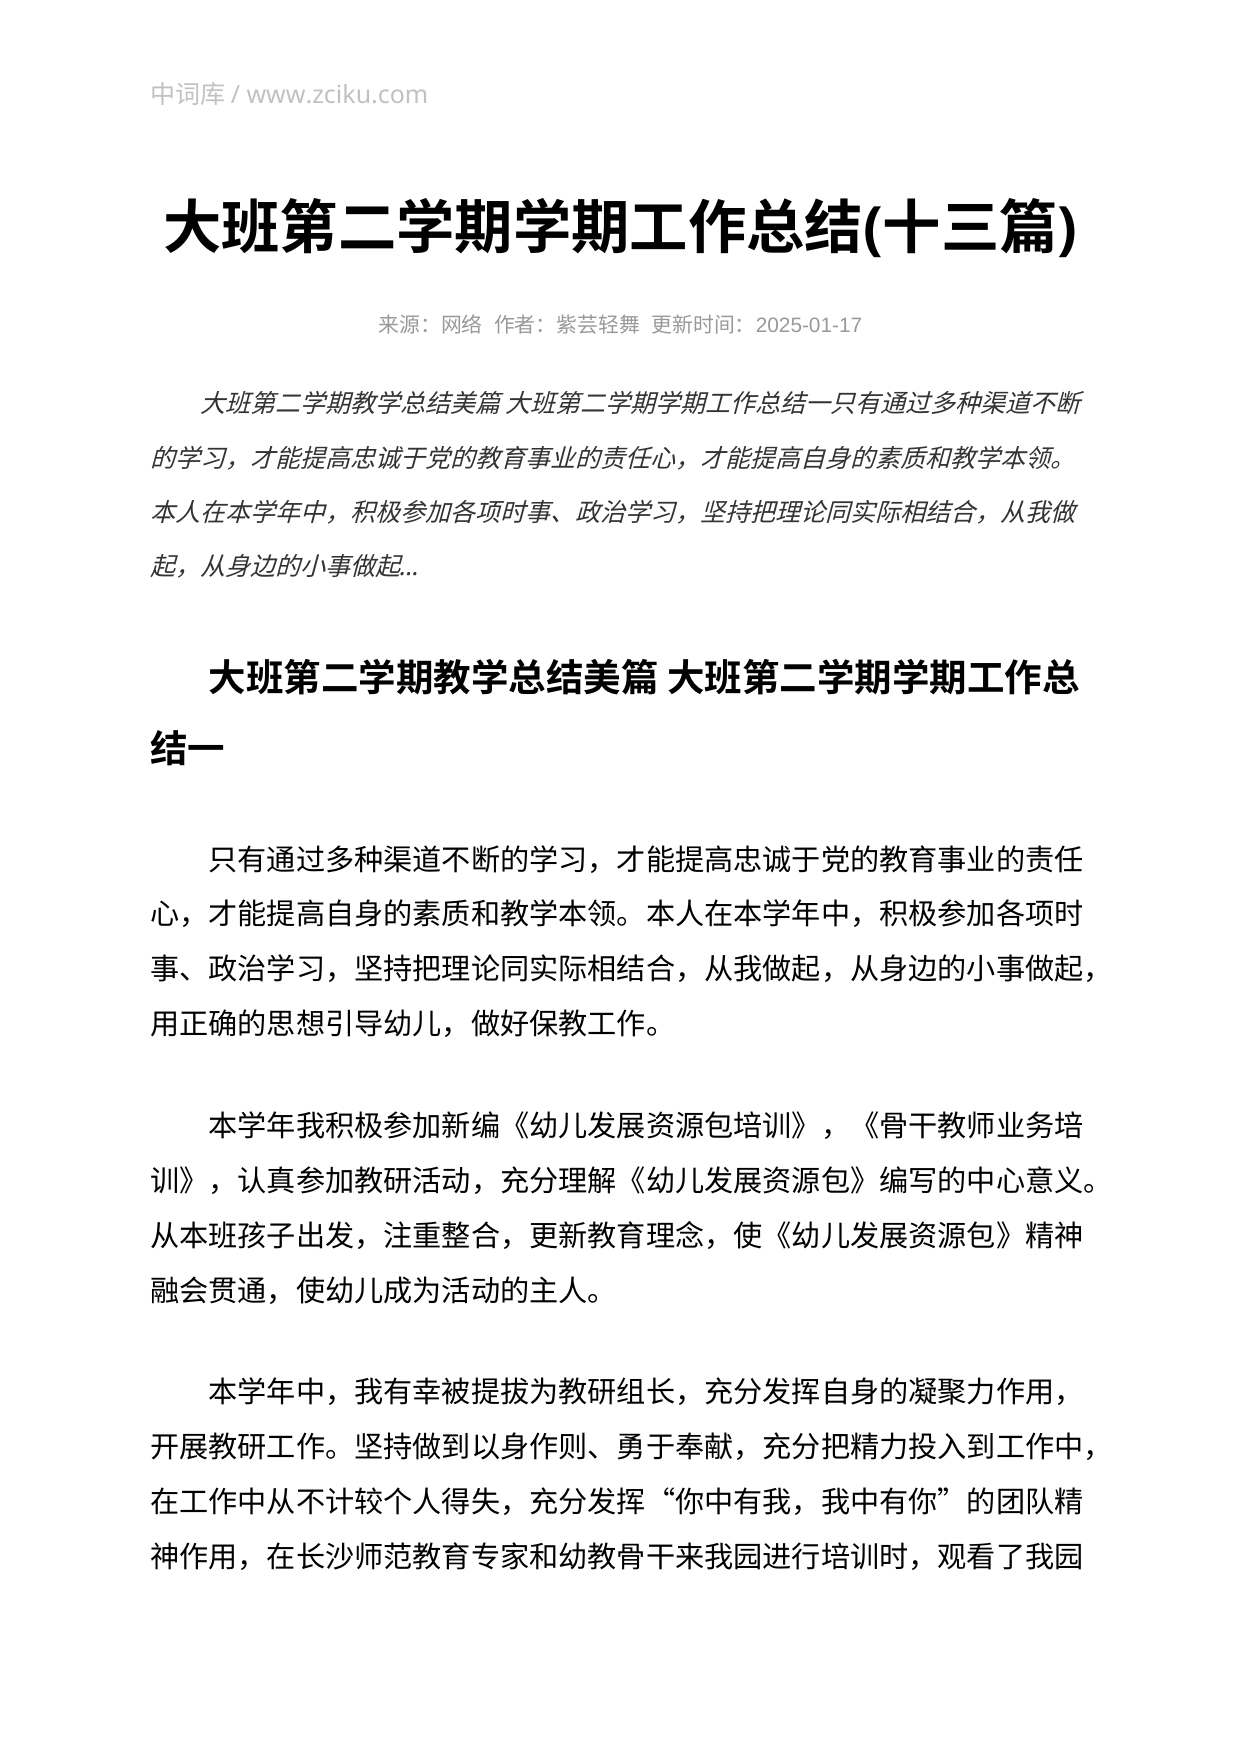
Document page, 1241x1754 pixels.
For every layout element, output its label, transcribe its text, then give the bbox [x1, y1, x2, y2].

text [150, 1369, 1090, 1576]
subtitle 大班第二学期学期工作总结(十三篇) [150, 181, 1090, 266]
text 大班第二学期教学总结美篇 大班第二学期学期工作总结一只有通过多种渠道不断的学习，才能提高忠诚于党的教育事业的责任心，才能提高自身的素质和教学本领。本人在本学年中，积极参加各项时事、政治学习，坚持把理论同实际相结合，从我做起，从身边的小事做起... [150, 384, 1090, 583]
text 只有通过多种渠道不断的学习，才能提高忠诚于党的教育事业的责任心，才能提高自身的素质和教学本领。本人在本学年中，积极参加各项时事、政治学习，坚持把理论同实际相结合，从我做起，从身边的小事做起，用正确的思想引导幼儿，做好保教工作。 [150, 836, 1090, 1043]
text 来源：网络 作者：紫芸轻舞 更新时间：2025-01-17 [150, 313, 1090, 337]
text 大班第二学期教学总结美篇 大班第二学期学期工作总结一 [150, 648, 1090, 773]
text 本学年我积极参加新编《幼儿发展资源包培训》，《骨干教师业务培训》，认真参加教研活动，充分理解《幼儿发展资源包》编写的中心意义。从本班孩子出发，注重整合，更新教育理念，使《幼儿发展资源包》精神融会贯通，使幼儿成为活动的主人。 [150, 1102, 1090, 1309]
